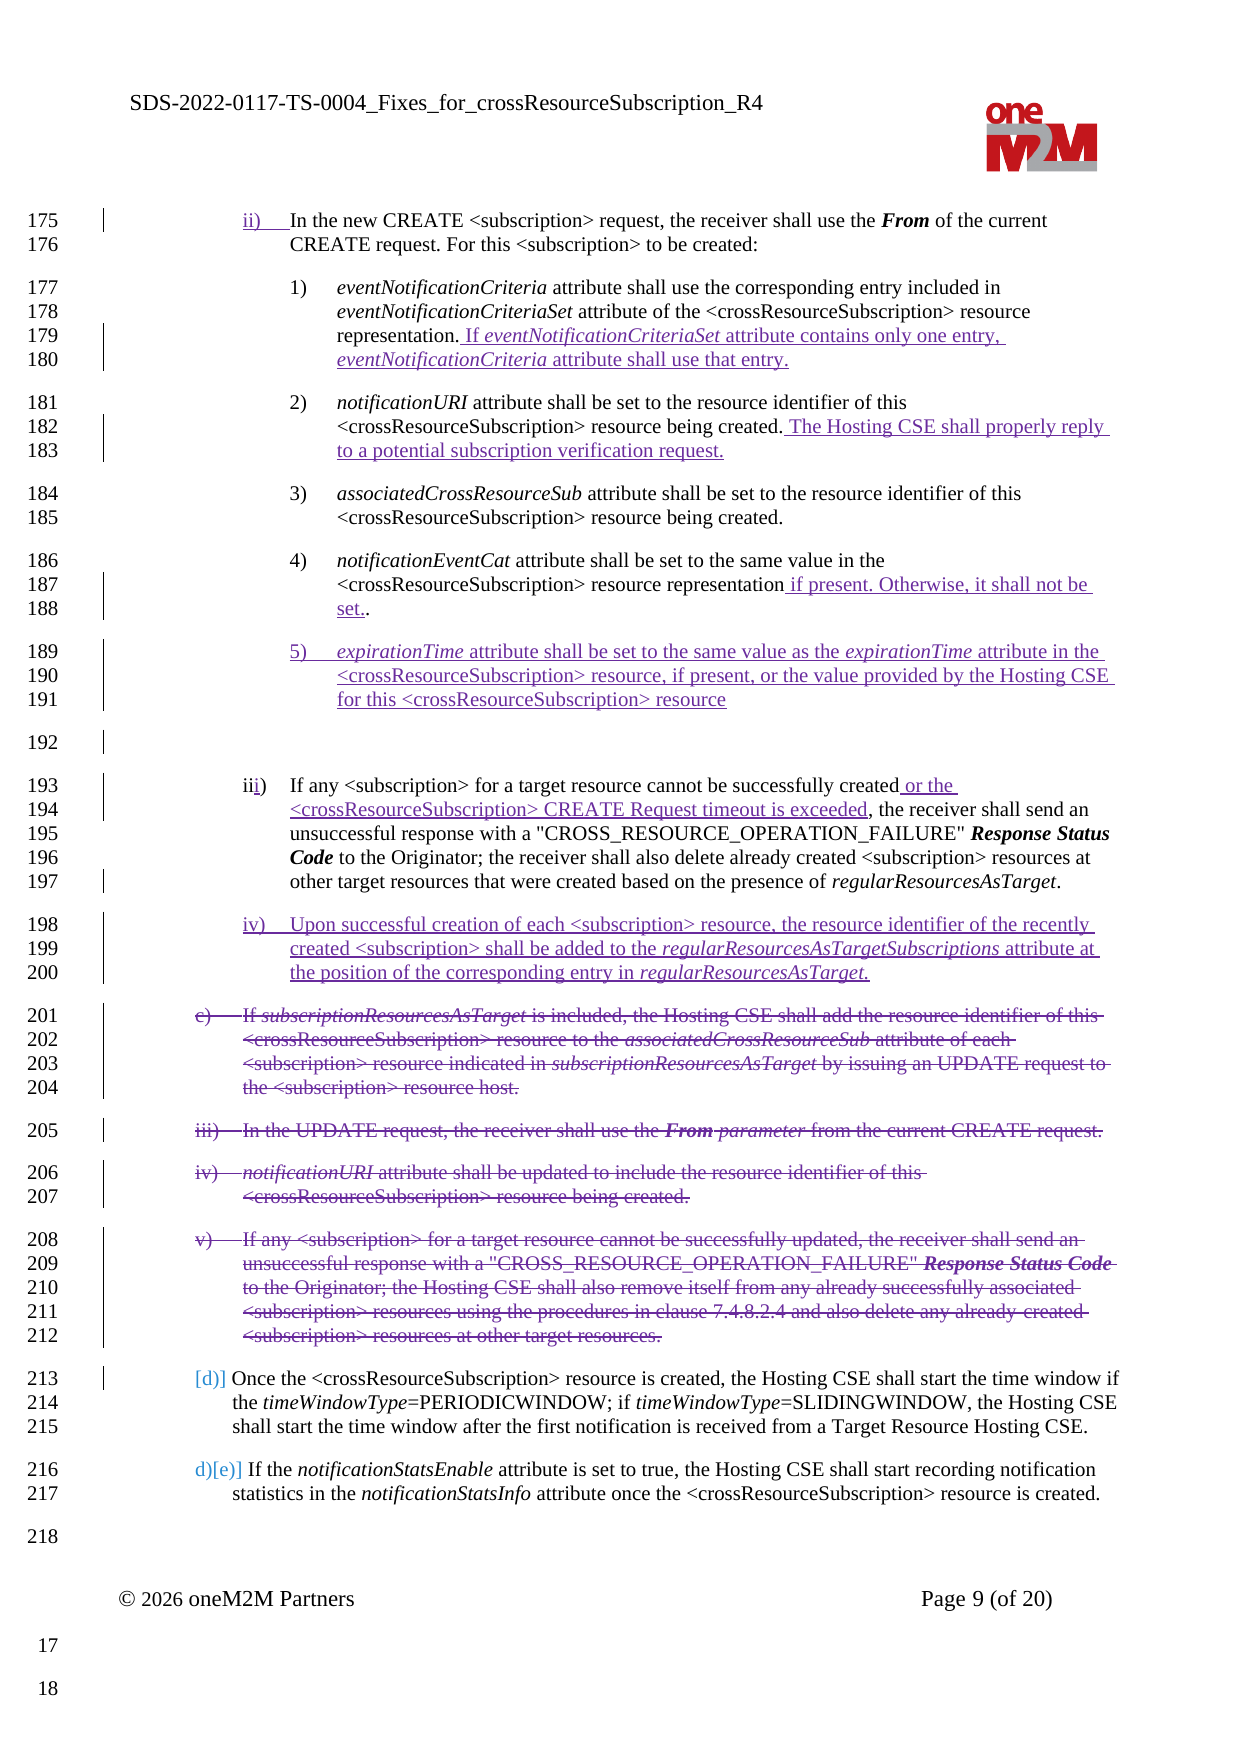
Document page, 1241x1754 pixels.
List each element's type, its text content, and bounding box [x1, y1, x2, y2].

text 3) associatedCrossResourceSub attribute shall be set to the resource identifier of this <crossResourceSubscription> resource being created. [289, 481, 1122, 529]
text 2) notificationURI attribute shall be set to the resource identifier of this <crossResourceSubscription> resource being created. [289, 390, 1122, 462]
list If the notificationStatsEnable attribute is set to true, the Hosting CSE shall start recording notification statistics in the notificationStatsInfo attribute once the <crossResourceSubscription> resource is created. [195, 1457, 1122, 1505]
text In the new CREATE <subscription> request, the receiver shall use the From of the current CREATE request. For this <subscription> to be created: [242, 208, 1122, 256]
text ii) If any <subscription> for a target resource cannot be successfully created, the receiver shall send an unsuccessful response with a "CROSS_RESOURCE_OPERATION_FAILURE" Response Status Code to the Originator; the receiver shall also delete already created <subscription> resources at other target resources that were created based on the presence of regularResourcesAsTarget. [242, 772, 1122, 893]
text 4) notificationEventCat attribute shall be set to the same value in the <crossResourceSubscription> resource representation. [289, 548, 1122, 620]
text 1) eventNotificationCriteria attribute shall use the corresponding entry included in eventNotificationCriteriaSet attribute of the <crossResourceSubscription> resource representation. [289, 275, 1122, 371]
picture [972, 88, 1111, 187]
list Once the <crossResourceSubscription> resource is created, the Hosting CSE shall start the time window if the timeWindowType=PERIODICWINDOW; if timeWindowType=SLIDINGWINDOW, the Hosting CSE shall start the time window after the first notification is received from a Target Resource Hosting CSE. [195, 1366, 1122, 1438]
